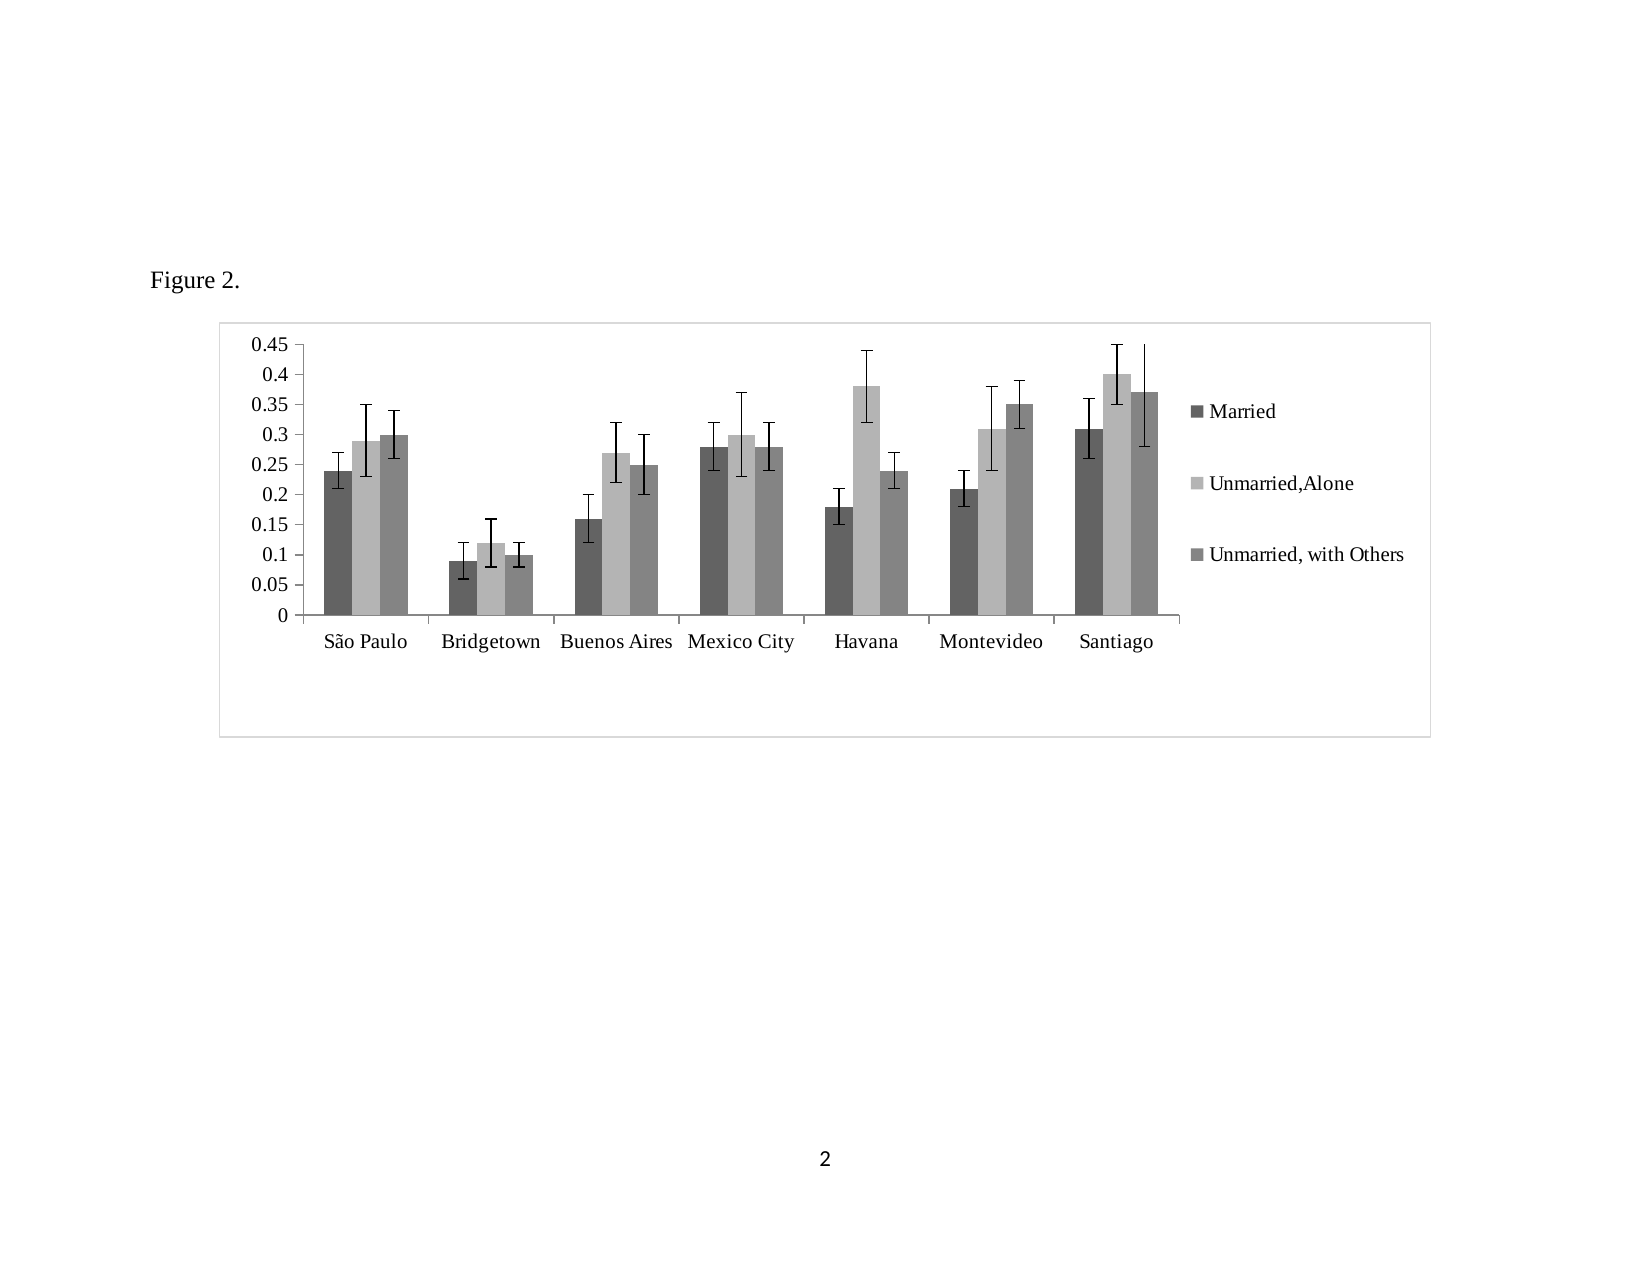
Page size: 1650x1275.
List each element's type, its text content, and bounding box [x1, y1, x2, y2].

text Figure 2. [150, 265, 1500, 294]
